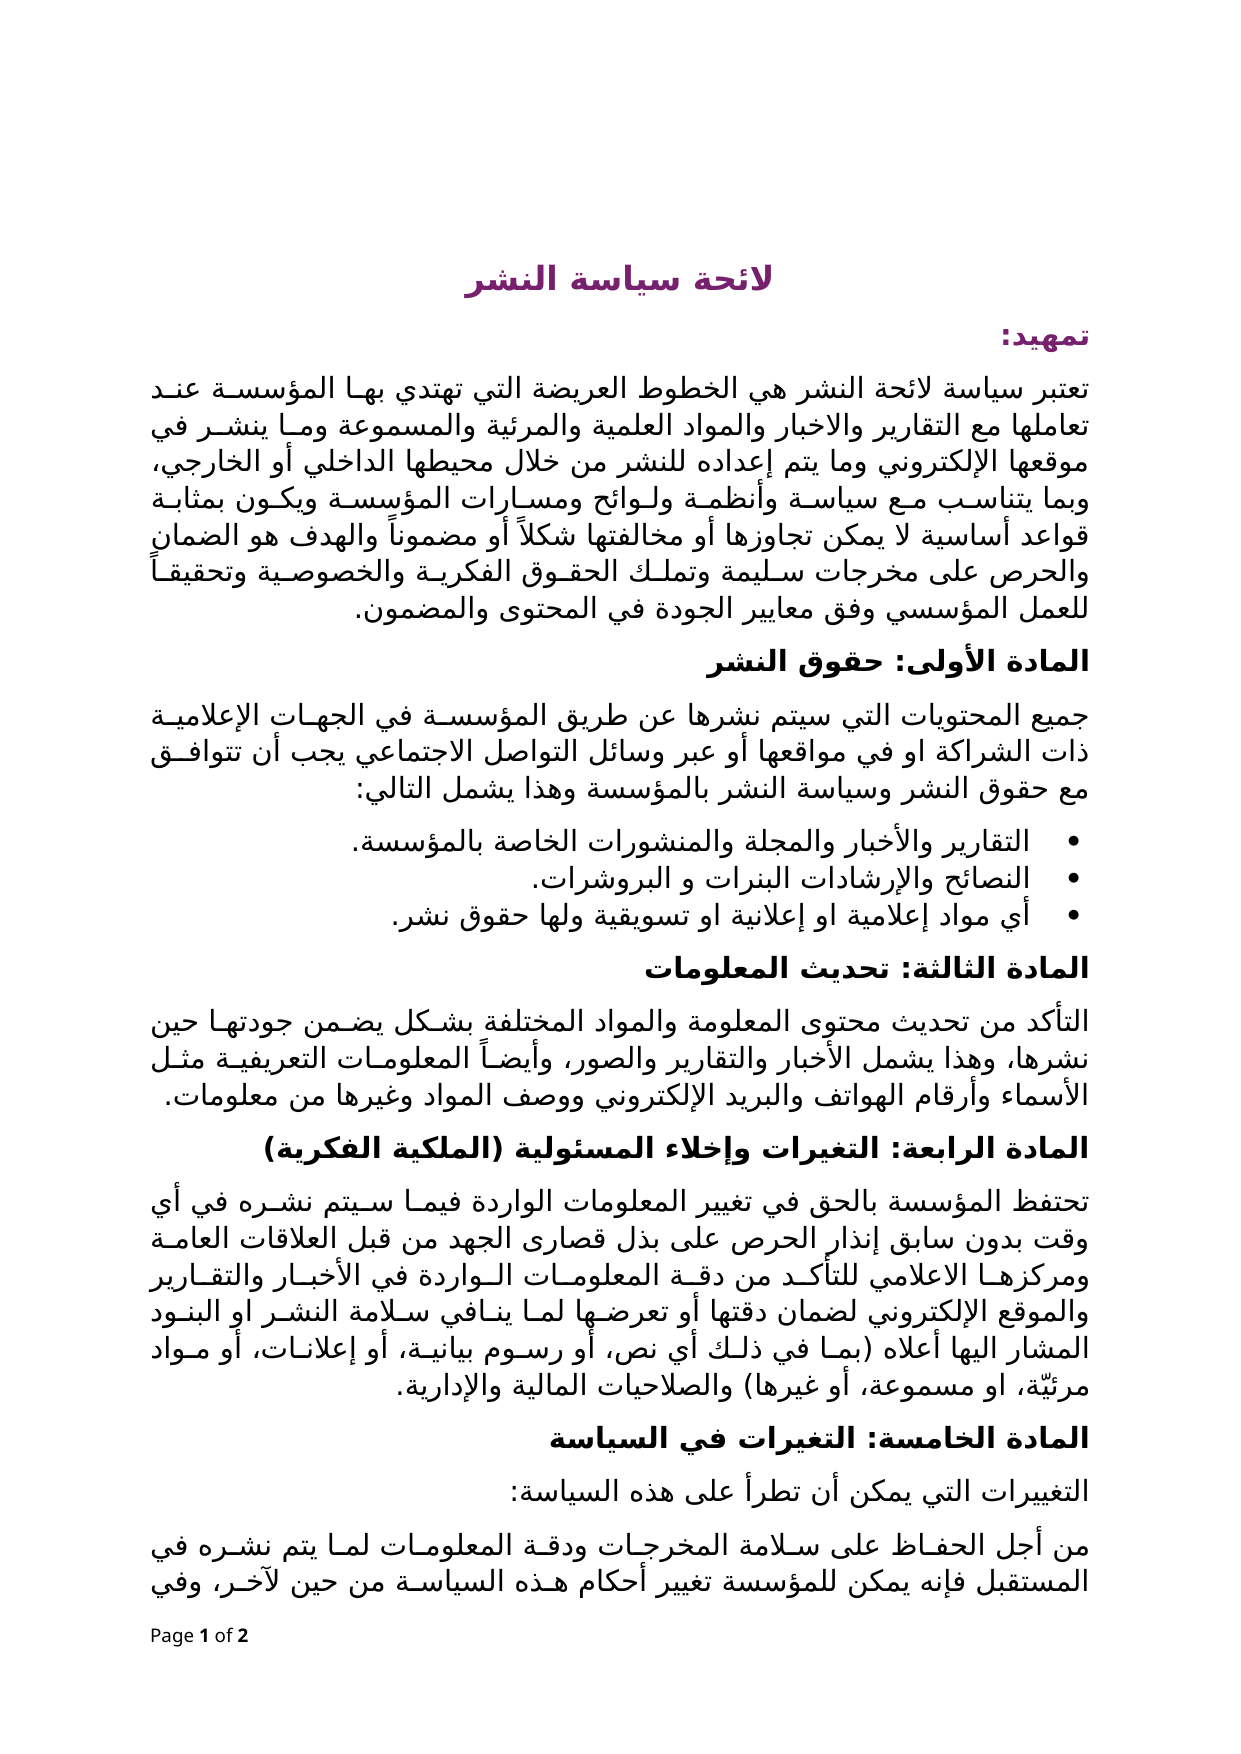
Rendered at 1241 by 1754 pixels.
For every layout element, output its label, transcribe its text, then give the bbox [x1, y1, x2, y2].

list أي مواد إعلامية او إعلانية او تسويقية ولها حقوق نشر. [150, 898, 1069, 932]
text تمهيد: [150, 318, 1090, 352]
list التقارير والأخبار والمجلة والمنشورات الخاصة بالمؤسسة. [150, 825, 1069, 859]
text تعتبر سياسة لائحة النشر هي الخطوط العريضة التي تهتدي بها المؤسسة عند تعاملها مع التقارير والاخبار والمواد العلمية والمرئية والمسموعة وما ينشر في موقعها الإلكتروني وما يتم إعداده للنشر من خلال محيطها الداخلي أو الخارجي، وبما يتناسب مع سياسة وأنظمة ولوائح ومسارات المؤسسة ويكون بمثابة قواعد أساسية لا يمكن تجاوزها أو مخالفتها شكلاً أو مضموناً والهدف هو الضمان والحرص على مخرجات سليمة وتملك الحقوق الفكرية والخصوصية وتحقيقاً للعمل المؤسسي وفق معايير الجودة في المحتوى والمضمون. [150, 371, 1090, 625]
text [150, 1528, 1090, 1599]
text لائحة سياسة النشر [150, 259, 1090, 298]
text المادة الرابعة: التغيرات وإخلاء المسئولية (الملكية الفكرية) [150, 1131, 1090, 1165]
text جميع المحتويات التي سيتم نشرها عن طريق المؤسسة في الجهات الإعلامية ذات الشراكة او في مواقعها أو عبر وسائل التواصل الاجتماعي يجب أن تتوافق مع حقوق النشر وسياسة النشر بالمؤسسة وهذا يشمل التالي: [150, 698, 1090, 805]
text المادة الأولى: حقوق النشر [150, 645, 1090, 679]
list النصائح والإرشادات البنرات و البروشرات. [150, 861, 1069, 895]
text تحتفظ المؤسسة بالحق في تغيير المعلومات الواردة فيما سيتم نشره في أي وقت بدون سابق إنذار الحرص على بذل قصارى الجهد من قبل العلاقات العامة ومركزها الاعلامي للتأكد من دقة المعلومات الواردة في الأخبار والتقارير والموقع الإلكتروني لضمان دقتها أو تعرضها لما ينافي سلامة النشر او البنود المشار اليها أعلاه (بما في ذلك أي نص، أو رسوم بيانية، أو إعلانات، أو مواد مرئيّة، او مسموعة، أو غيرها) والصلاحيات المالية والإدارية. [150, 1185, 1090, 1402]
text المادة الثالثة: تحديث المعلومات [150, 951, 1090, 985]
text المادة الخامسة: التغيرات في السياسة [150, 1421, 1090, 1455]
text التأكد من تحديث محتوى المعلومة والمواد المختلفة بشكل يضمن جودتها حين نشرها، وهذا يشمل الأخبار والتقارير والصور، وأيضاً المعلومات التعريفية مثل الأسماء وأرقام الهواتف والبريد الإلكتروني ووصف المواد وغيرها من معلومات. [150, 1005, 1090, 1112]
text التغييرات التي يمكن أن تطرأ على هذه السياسة: [150, 1475, 1090, 1509]
